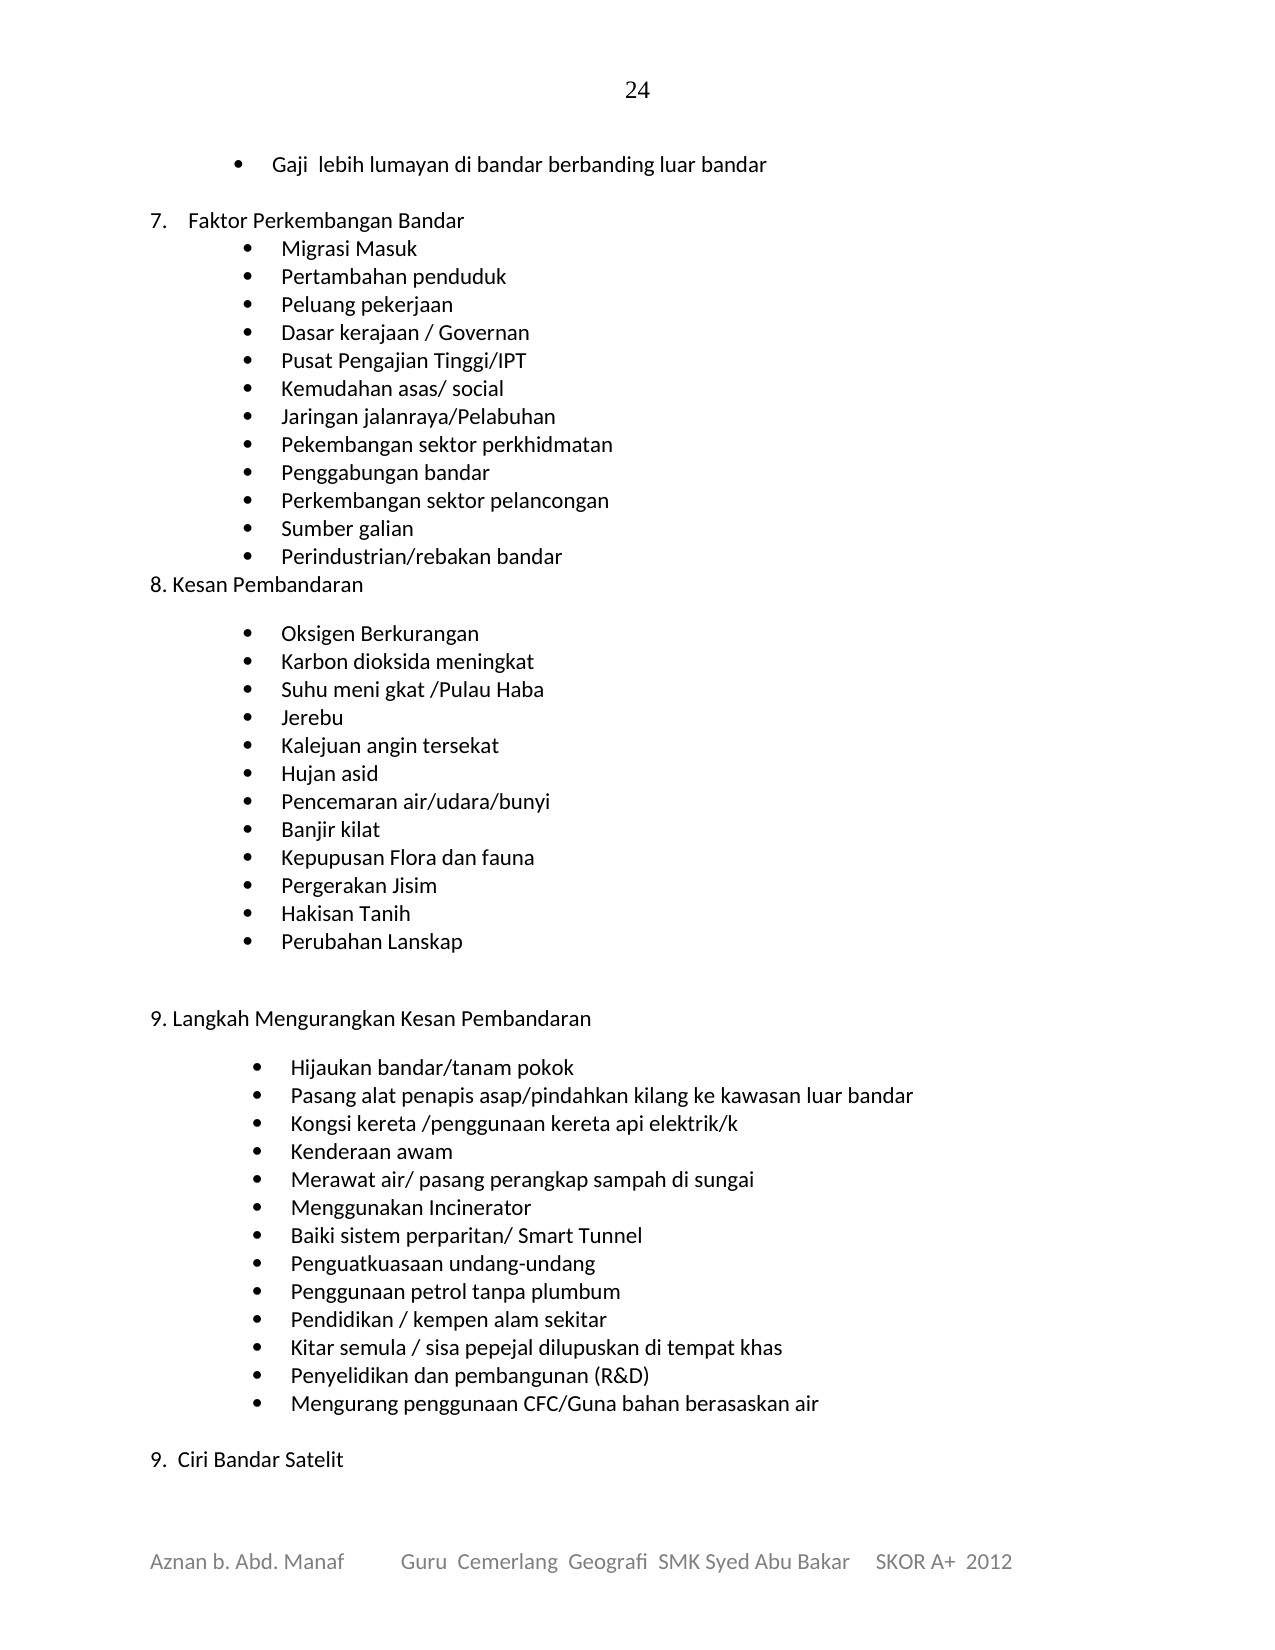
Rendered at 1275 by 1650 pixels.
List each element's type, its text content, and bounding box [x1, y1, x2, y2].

list Hijaukan bandar/tanam pokok [253, 1053, 1125, 1081]
list Gaji lebih lumayan di bandar berbanding luar bandar [234, 150, 1125, 178]
list Peluang pekerjaan [244, 290, 1125, 318]
list Jerebu [244, 703, 1125, 731]
list Mengurang penggunaan CFC/Guna bahan berasaskan air [253, 1389, 1125, 1417]
list Kemudahan asas/ social [244, 374, 1125, 402]
list Pergerakan Jisim [244, 871, 1125, 899]
list Kepupusan Flora dan fauna [244, 843, 1125, 871]
list Hakisan Tanih [244, 899, 1125, 927]
list Kongsi kereta /penggunaan kereta api elektrik/k [253, 1109, 1125, 1137]
list Sumber galian [244, 514, 1125, 542]
text 9. Ciri Bandar Satelit [150, 1445, 1125, 1473]
list Perindustrian/rebakan bandar [244, 542, 1125, 570]
list Suhu meni gkat /Pulau Haba [244, 675, 1125, 703]
list Penggabungan bandar [244, 458, 1125, 486]
list Baiki sistem perparitan/ Smart Tunnel [253, 1221, 1125, 1249]
list Karbon dioksida meningkat [244, 647, 1125, 675]
text 7. Faktor Perkembangan Bandar [150, 206, 1125, 234]
list Penyelidikan dan pembangunan (R&D) [253, 1361, 1125, 1389]
list Perkembangan sektor pelancongan [244, 486, 1125, 514]
list Penguatkuasaan undang-undang [253, 1249, 1125, 1277]
list Migrasi Masuk [244, 234, 1125, 262]
list Banjir kilat [244, 815, 1125, 843]
text 9. Langkah Mengurangkan Kesan Pembandaran [150, 1004, 1125, 1032]
text 8. Kesan Pembandaran [150, 570, 1125, 598]
list Pekembangan sektor perkhidmatan [244, 430, 1125, 458]
list Hujan asid [244, 759, 1125, 787]
list Kitar semula / sisa pepejal dilupuskan di tempat khas [253, 1333, 1125, 1361]
list Pendidikan / kempen alam sekitar [253, 1305, 1125, 1333]
list Pusat Pengajian Tinggi/IPT [244, 346, 1125, 374]
list Perubahan Lanskap [244, 927, 1125, 955]
list Kenderaan awam [253, 1137, 1125, 1165]
list Pertambahan penduduk [244, 262, 1125, 290]
list Merawat air/ pasang perangkap sampah di sungai [253, 1165, 1125, 1193]
list Pasang alat penapis asap/pindahkan kilang ke kawasan luar bandar [253, 1081, 1125, 1109]
list Pencemaran air/udara/bunyi [244, 787, 1125, 815]
list Penggunaan petrol tanpa plumbum [253, 1277, 1125, 1305]
list Oksigen Berkurangan [244, 619, 1125, 647]
list Kalejuan angin tersekat [244, 731, 1125, 759]
list Jaringan jalanraya/Pelabuhan [244, 402, 1125, 430]
list Dasar kerajaan / Governan [244, 318, 1125, 346]
list Menggunakan Incinerator [253, 1193, 1125, 1221]
